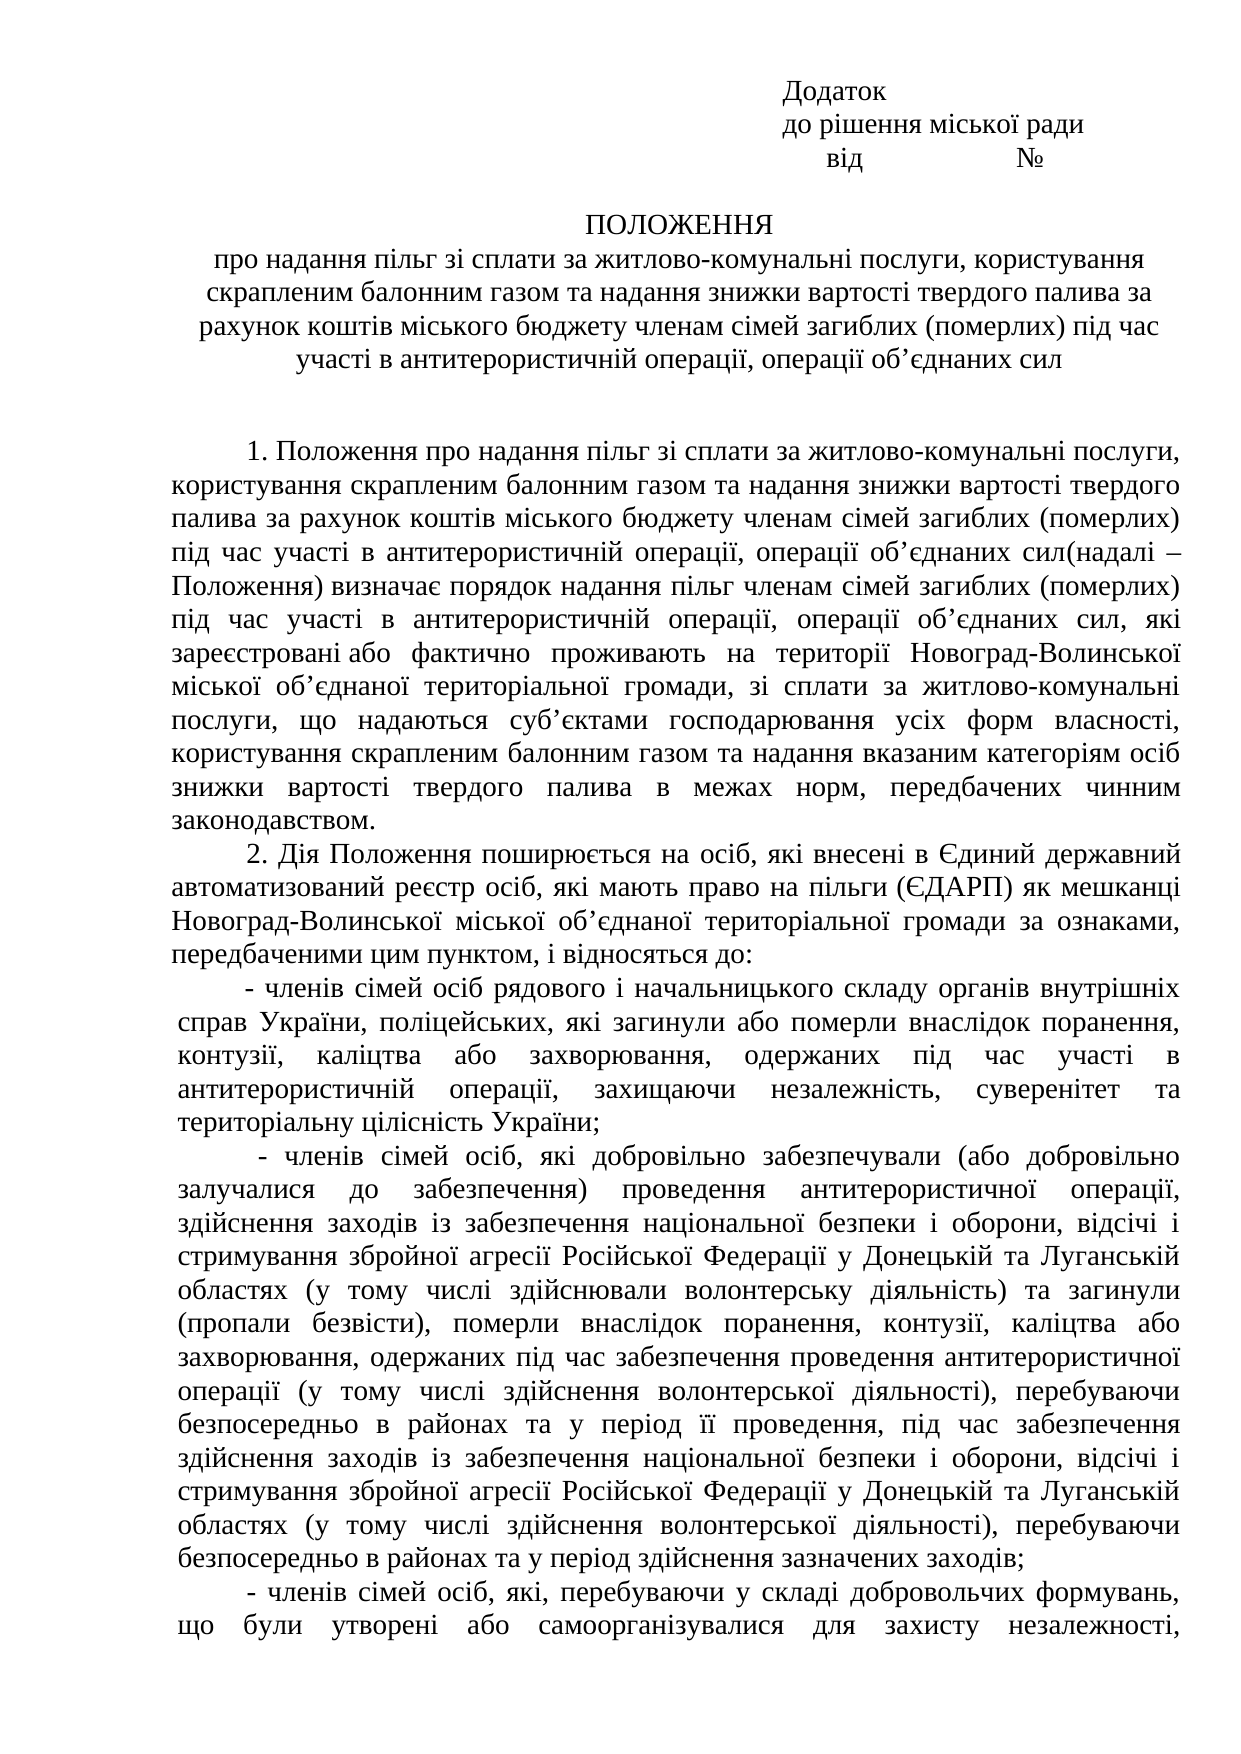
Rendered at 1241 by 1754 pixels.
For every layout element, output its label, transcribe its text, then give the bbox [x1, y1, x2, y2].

text ПОЛОЖЕННЯ про надання пільг зі сплати за житлово-комунальні послуги, користування скрапленим балонним газом та надання знижки вартості твердого палива за рахунок коштів міського бюджету членам сімей загиблих (померлих) під час участі в антитерористичній операції, операції об’єднаних сил [177, 207, 1181, 375]
text до рішення міської ради [177, 107, 1181, 140]
text 2. Дія Положення поширюється на осіб, які внесені в Єдиний державний автоматизований реєстр осіб, які мають право на пільги (ЄДАРП) як мешканці Новоград-Волинської міської об’єднаної територіальної громади за ознаками, передбаченими цим пунктом, і відносяться до: [171, 836, 1181, 970]
text Додаток [177, 73, 1181, 107]
text - членів сімей осіб, які добровільно забезпечували (або добровільно залучалися до забезпечення) проведення антитерористичної операції, здійснення заходів із забезпечення національної безпеки і оборони, відсічі і стримування збройної агресії Російської Федерації у Донецькій та Луганській областях (у тому числі здійснювали волонтерську діяльність) та загинули (пропали безвісти), померли внаслідок поранення, контузії, каліцтва або захворювання, одержаних під час забезпечення проведення антитерористичної операції (у тому числі здійснення волонтерської діяльності), перебуваючи безпосередньо в районах та у період її проведення, під час забезпечення здійснення заходів із забезпечення національної безпеки і оборони, відсічі і стримування збройної агресії Російської Федерації у Донецькій та Луганській областях (у тому числі здійснення волонтерської діяльності), перебуваючи безпосередньо в районах та у період здійснення зазначених заходів; [177, 1138, 1181, 1574]
text від № [177, 140, 1181, 174]
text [177, 1574, 1181, 1641]
text - членів сімей осіб рядового і начальницького складу органів внутрішніх справ України, поліцейських, які загинули або померли внаслідок поранення, контузії, каліцтва або захворювання, одержаних під час участі в антитерористичній операції, захищаючи незалежність, суверенітет та територіальну цілісність України; [177, 970, 1181, 1138]
text 1. Положення про надання пільг зі сплати за житлово-комунальні послуги, користування скрапленим балонним газом та надання знижки вартості твердого палива за рахунок коштів міського бюджету членам сімей загиблих (померлих) під час участі в антитерористичній операції, операції об’єднаних сил(надалі – Положення) визначає порядок надання пільг членам сімей загиблих (померлих) під час участі в антитерористичній операції, операції об’єднаних сил, які зареєстровані або фактично проживають на території Новоград-Волинської міської об’єднаної територіальної громади, зі сплати за житлово-комунальні послуги, що надаються суб’єктами господарювання усіх форм власності, користування скрапленим балонним газом та надання вказаним категоріям осіб знижки вартості твердого палива в межах норм, передбачених чинним законодавством. [171, 433, 1181, 836]
